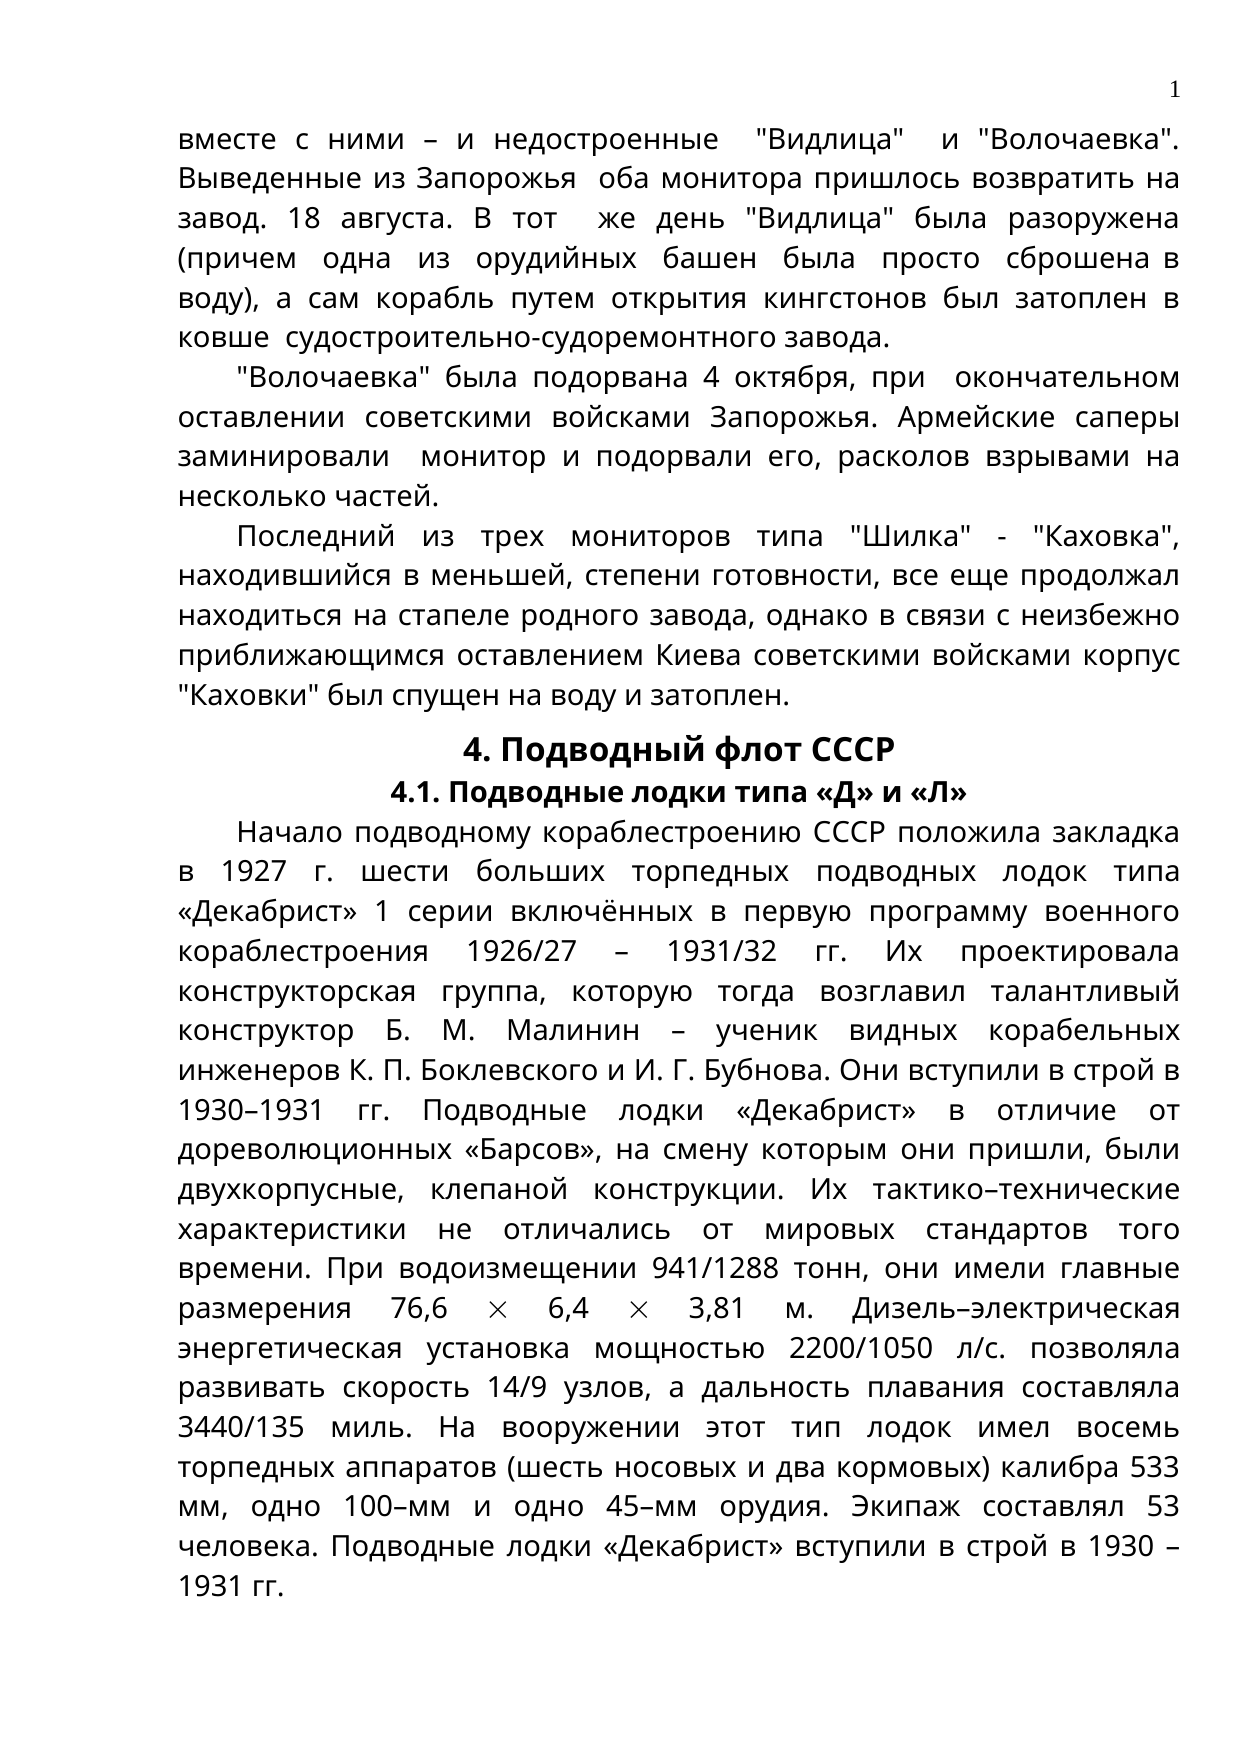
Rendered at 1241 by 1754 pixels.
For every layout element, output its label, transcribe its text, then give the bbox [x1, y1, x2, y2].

text Последний из трех мониторов типа "Шилка" - "Каховка", находившийся в меньшей, степени готовности, все еще продолжал находиться на стапеле родного завода, однако в связи с неизбежно приближающимся оставлением Киева советскими войсками корпус "Каховки" был спущен на воду и затоплен. [177, 515, 1181, 713]
text "Волочаевка" была подорвана 4 октября, при окончательном оставлении советскими войсками Запорожья. Армейские саперы заминировали монитор и подорвали его, расколов взрывами на несколько частей. [177, 356, 1181, 515]
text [177, 118, 1181, 356]
text 4. Подводный флот СССР [177, 726, 1181, 771]
text Начало подводному кораблестроению СССР положила закладка в 1927 г. шести больших торпедных подводных лодок типа «Декабрист» 1 серии включённых в первую программу военного кораблестроения 1926/27 – 1931/32 гг. Их проектировала конструкторская группа, которую тогда возглавил талантливый конструктор Б. М. Малинин – ученик видных корабельных инженеров К. П. Боклевского и И. Г. Бубнова. Они вступили в строй в 1930–1931 гг. Подводные лодки «Декабрист» в отличие от дореволюционных «Барсов», на смену которым они пришли, были двухкорпусные, клепаной конструкции. Их тактико–технические характеристики не отличались от мировых стандартов того времени. При водоизмещении 941/1288 тонн, они имели главные размерения 76,6 6,4 3,81 м. Дизель–электрическая энергетическая установка мощностью 2200/1050 л/с. позволяла развивать скорость 14/9 узлов, а дальность плавания составляла 3440/135 миль. На вооружении этот тип лодок имел восемь торпедных аппаратов (шесть носовых и два кормовых) калибра 533 мм, одно 100–мм и одно 45–мм орудия. Экипаж составлял 53 человека. Подводные лодки «Декабрист» вступили в строй в 1930 – 1931 гг. [177, 811, 1181, 1605]
text 4.1. Подводные лодки типа «Д» и «Л» [177, 771, 1181, 811]
